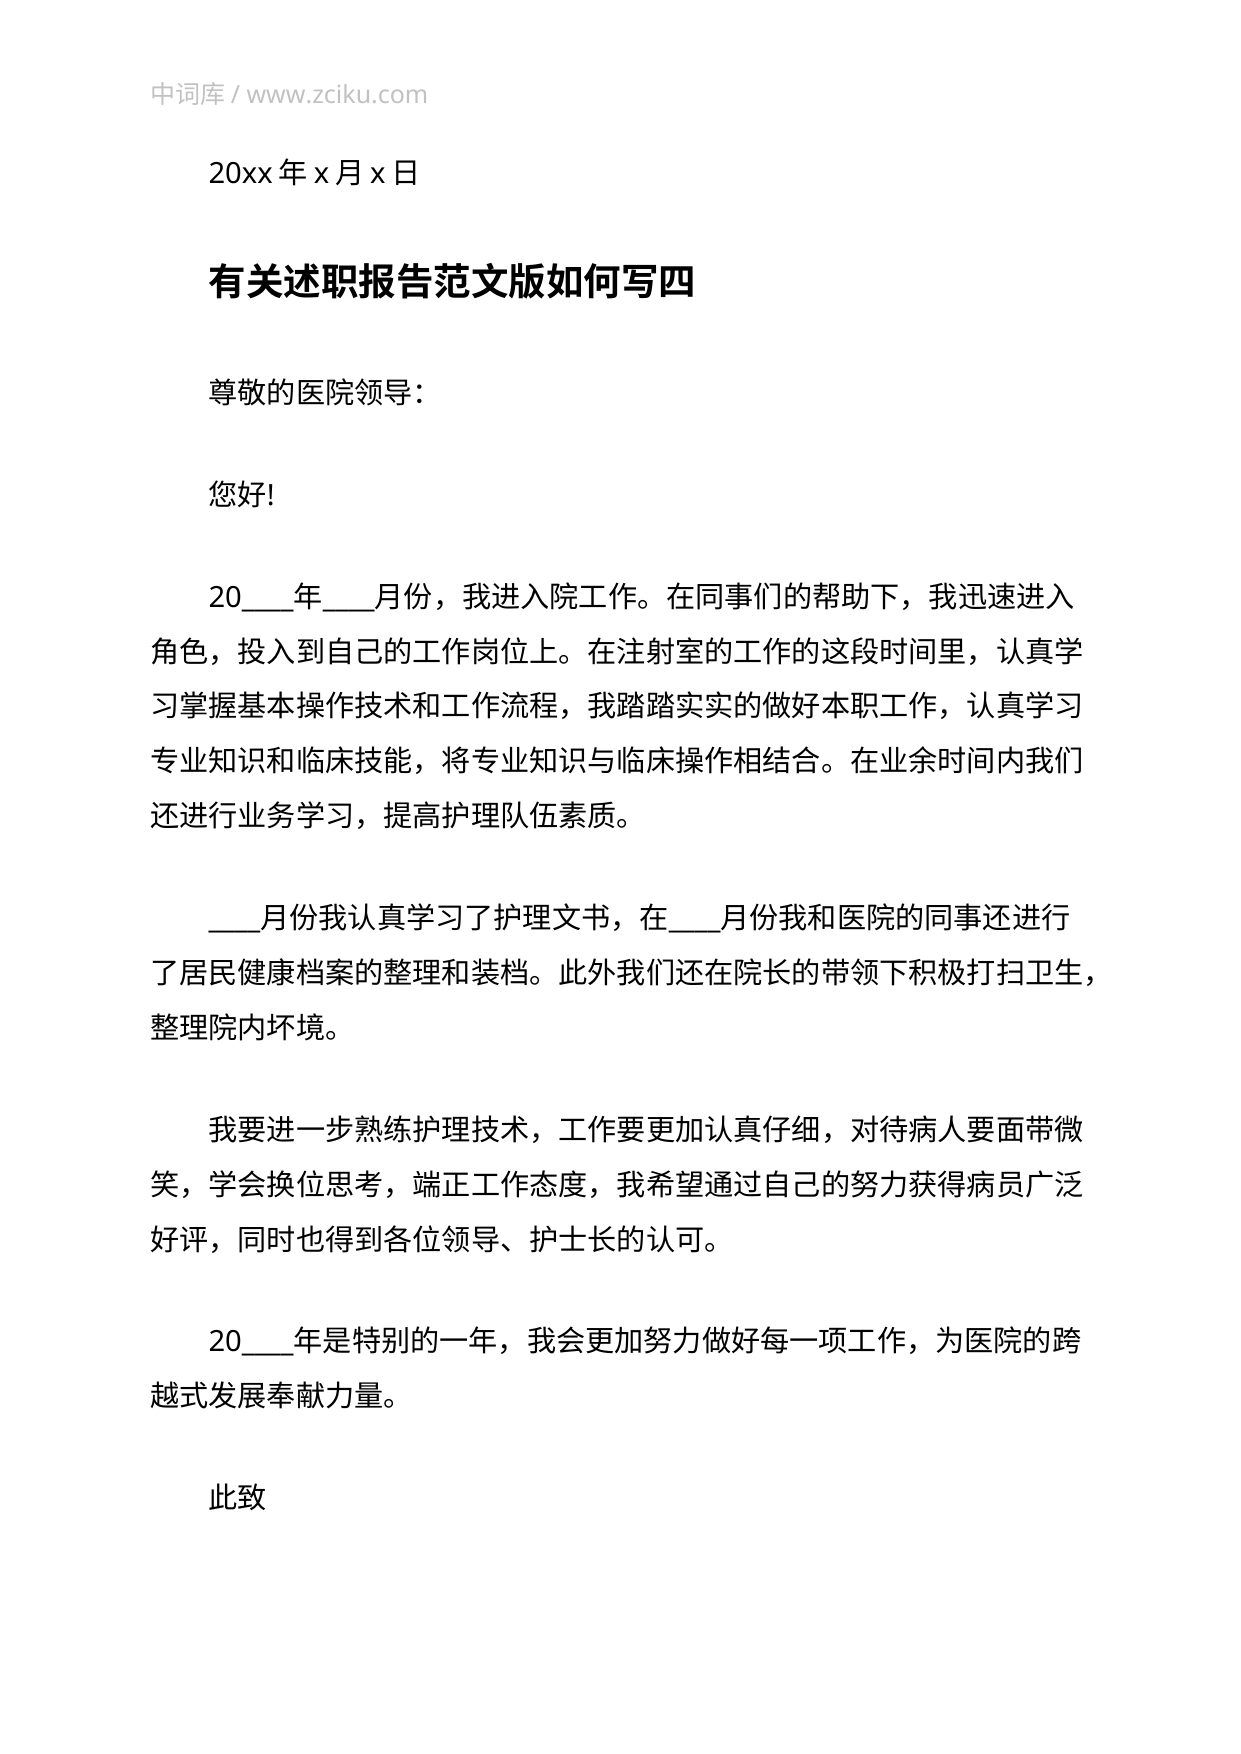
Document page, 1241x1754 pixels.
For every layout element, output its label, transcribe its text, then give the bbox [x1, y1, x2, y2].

text 有关述职报告范文版如何写四 [150, 252, 1090, 306]
text 20xx年x月x日 [150, 150, 1090, 192]
text 此致 [150, 1474, 1090, 1517]
text 您好! [150, 471, 1090, 513]
text 20____年____月份，我进入院工作。在同事们的帮助下，我迅速进入角色，投入到自己的工作岗位上。在注射室的工作的这段时间里，认真学习掌握基本操作技术和工作流程，我踏踏实实的做好本职工作，认真学习专业知识和临床技能，将专业知识与临床操作相结合。在业余时间内我们还进行业务学习，提高护理队伍素质。 [150, 573, 1090, 835]
text 20____年是特别的一年，我会更加努力做好每一项工作，为医院的跨越式发展奉献力量。 [150, 1318, 1090, 1415]
text 尊敬的医院领导： [150, 369, 1090, 412]
text 我要进一步熟练护理技术，工作要更加认真仔细，对待病人要面带微笑，学会换位思考，端正工作态度，我希望通过自己的努力获得病员广泛好评，同时也得到各位领导、护士长的认可。 [150, 1106, 1090, 1258]
text ____月份我认真学习了护理文书，在____月份我和医院的同事还进行了居民健康档案的整理和装档。此外我们还在院长的带领下积极打扫卫生，整理院内坏境。 [150, 894, 1090, 1047]
